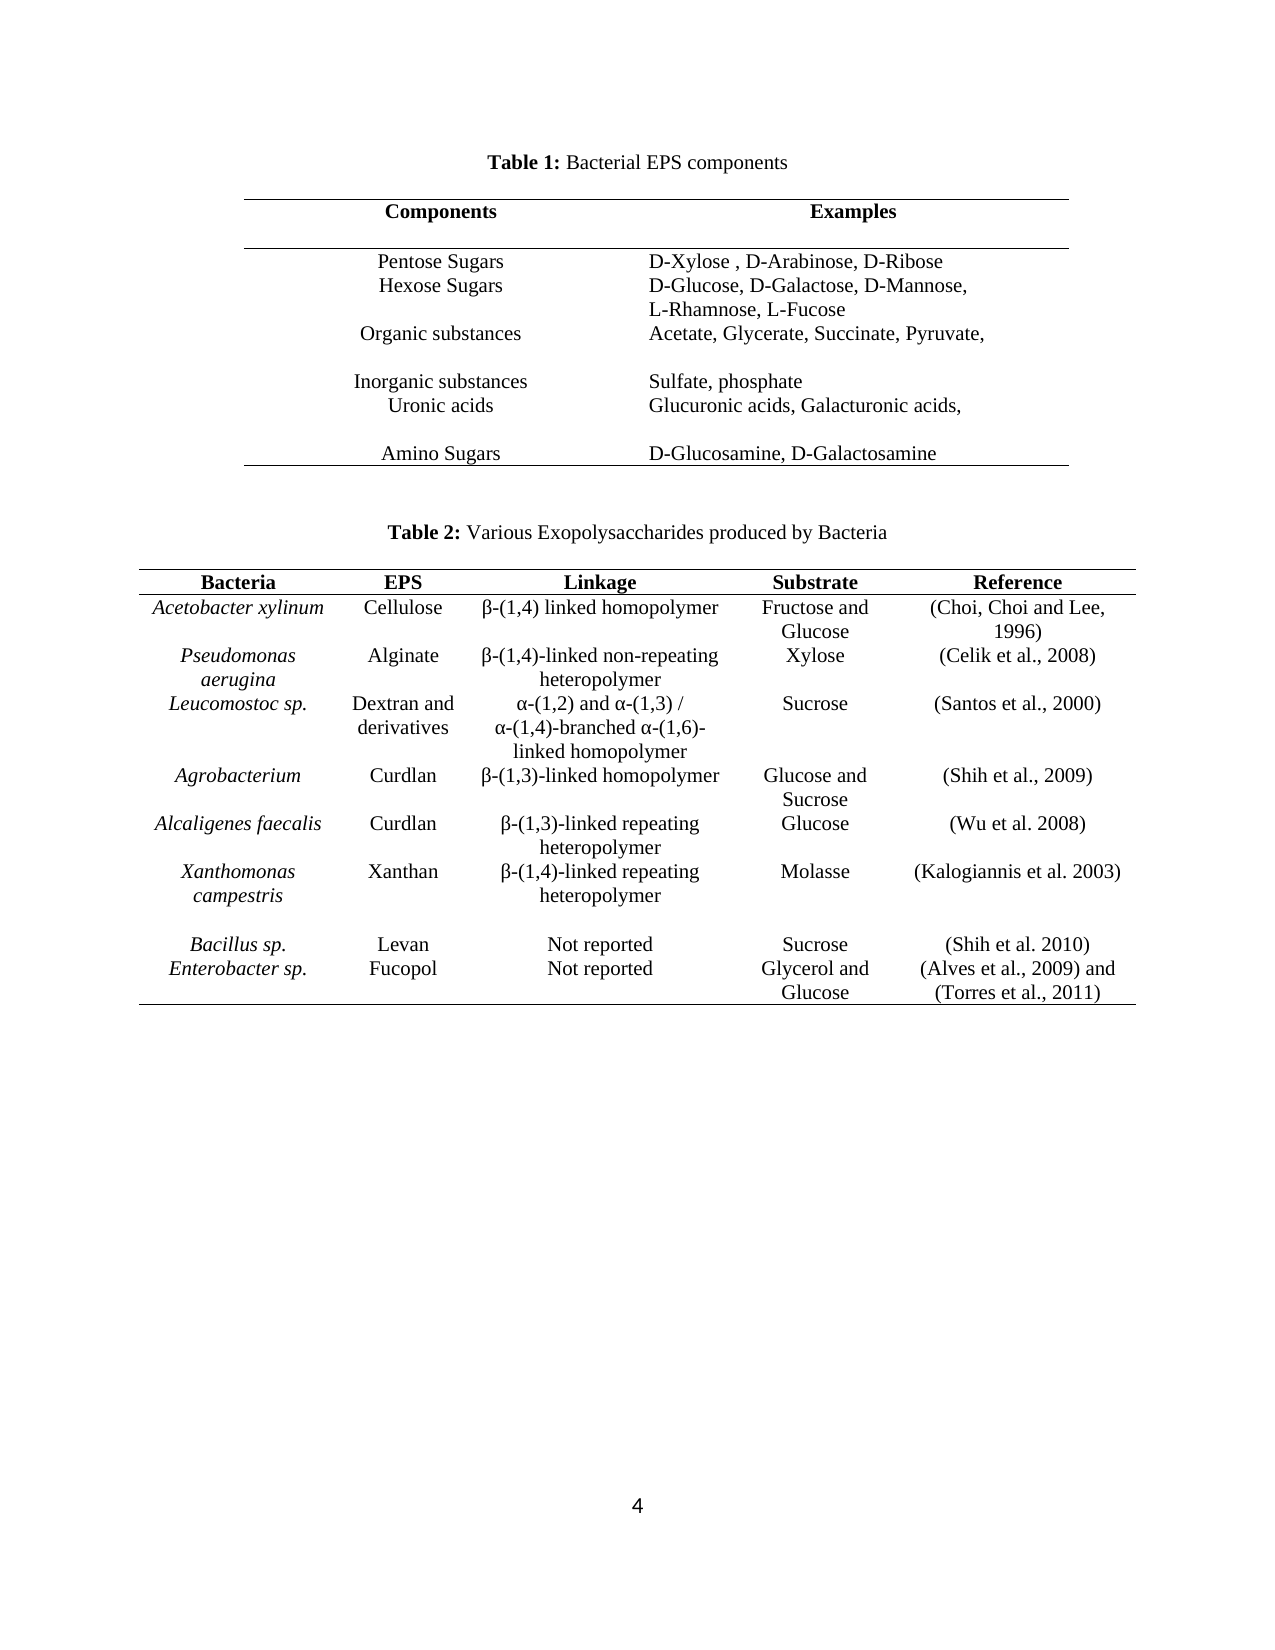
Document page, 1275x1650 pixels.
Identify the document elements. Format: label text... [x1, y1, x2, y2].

table_cell D-Glucose, D-Galactose, D-Mannose, L-Rhamnose, L-Fucose [638, 273, 1069, 321]
table_cell Sucrose [731, 691, 899, 763]
table_cell Curdlan [338, 763, 469, 811]
table_cell Glucose and Sucrose [731, 763, 899, 811]
table_cell Acetobacter xylinum [139, 595, 337, 643]
table_header Bacteria [139, 570, 337, 594]
table_cell Xanthan [338, 859, 469, 932]
table_cell Fructose and Glucose [731, 595, 899, 643]
table_cell Fucopol [338, 956, 469, 1004]
table_cell (Celik et al., 2008) [899, 643, 1136, 691]
table_cell (Shih et al. 2010) [899, 932, 1136, 956]
table_cell Organic substances [244, 321, 637, 369]
table_header Reference [899, 570, 1136, 594]
table_cell (Alves et al., 2009) and (Torres et al., 2011) [899, 956, 1136, 1004]
table_cell Cellulose [338, 595, 469, 643]
table_cell β-(1,3)-linked repeating heteropolymer [469, 811, 731, 859]
table_cell β-(1,4)-linked repeating heteropolymer [469, 859, 731, 932]
table_cell (Choi, Choi and Lee, 1996) [899, 595, 1136, 643]
table_cell Bacillus sp. [139, 932, 337, 956]
table_header EPS [338, 570, 469, 594]
text Table 2: Various Exopolysaccharides produced by Bacteria [150, 520, 1125, 544]
table_cell Leucomostoc sp. [139, 691, 337, 763]
table_cell Sulfate, phosphate [638, 369, 1069, 393]
table_cell (Wu et al. 2008) [899, 811, 1136, 859]
table_cell Alcaligenes faecalis [139, 811, 337, 859]
table_cell Pseudomonas aerugina [139, 643, 337, 691]
table_cell β-(1,4)-linked non-repeating heteropolymer [469, 643, 731, 691]
table_cell (Shih et al., 2009) [899, 763, 1136, 811]
table_cell Curdlan [338, 811, 469, 859]
table_cell (Kalogiannis et al. 2003) [899, 859, 1136, 932]
table_cell Dextran and derivatives [338, 691, 469, 763]
table_cell β-(1,3)-linked homopolymer [469, 763, 731, 811]
table_cell Glucuronic acids, Galacturonic acids, [638, 393, 1069, 441]
table_cell Not reported [469, 956, 731, 1004]
text Table 1: Bacterial EPS components [150, 150, 1125, 174]
table_cell Glycerol and Glucose [731, 956, 899, 1004]
table_cell Xylose [731, 643, 899, 691]
table_cell Alginate [338, 643, 469, 691]
table_cell α-(1,2) and α-(1,3) / α-(1,4)-branched α-(1,6)-linked homopolymer [469, 691, 731, 763]
table_header Examples [638, 200, 1069, 248]
table_cell Xanthomonas campestris [139, 859, 337, 932]
table_cell D-Xylose , D-Arabinose, D-Ribose [638, 249, 1069, 273]
table_cell Not reported [469, 932, 731, 956]
table_cell Acetate, Glycerate, Succinate, Pyruvate, [638, 321, 1069, 369]
table_cell Molasse [731, 859, 899, 932]
table_header Linkage [469, 570, 731, 594]
table_cell Hexose Sugars [244, 273, 637, 321]
table_cell Pentose Sugars [244, 249, 637, 273]
table_cell β-(1,4) linked homopolymer [469, 595, 731, 643]
table_cell Enterobacter sp. [139, 956, 337, 1004]
table_cell Sucrose [731, 932, 899, 956]
table_header Substrate [731, 570, 899, 594]
table_cell D-Glucosamine, D-Galactosamine [638, 441, 1069, 465]
table_cell (Santos et al., 2000) [899, 691, 1136, 763]
table_cell Uronic acids [244, 393, 637, 441]
table_cell Glucose [731, 811, 899, 859]
table_cell Amino Sugars [244, 441, 637, 465]
table_header Components [244, 200, 637, 248]
table_cell Inorganic substances [244, 369, 637, 393]
table_cell Levan [338, 932, 469, 956]
table_cell Agrobacterium [139, 763, 337, 811]
